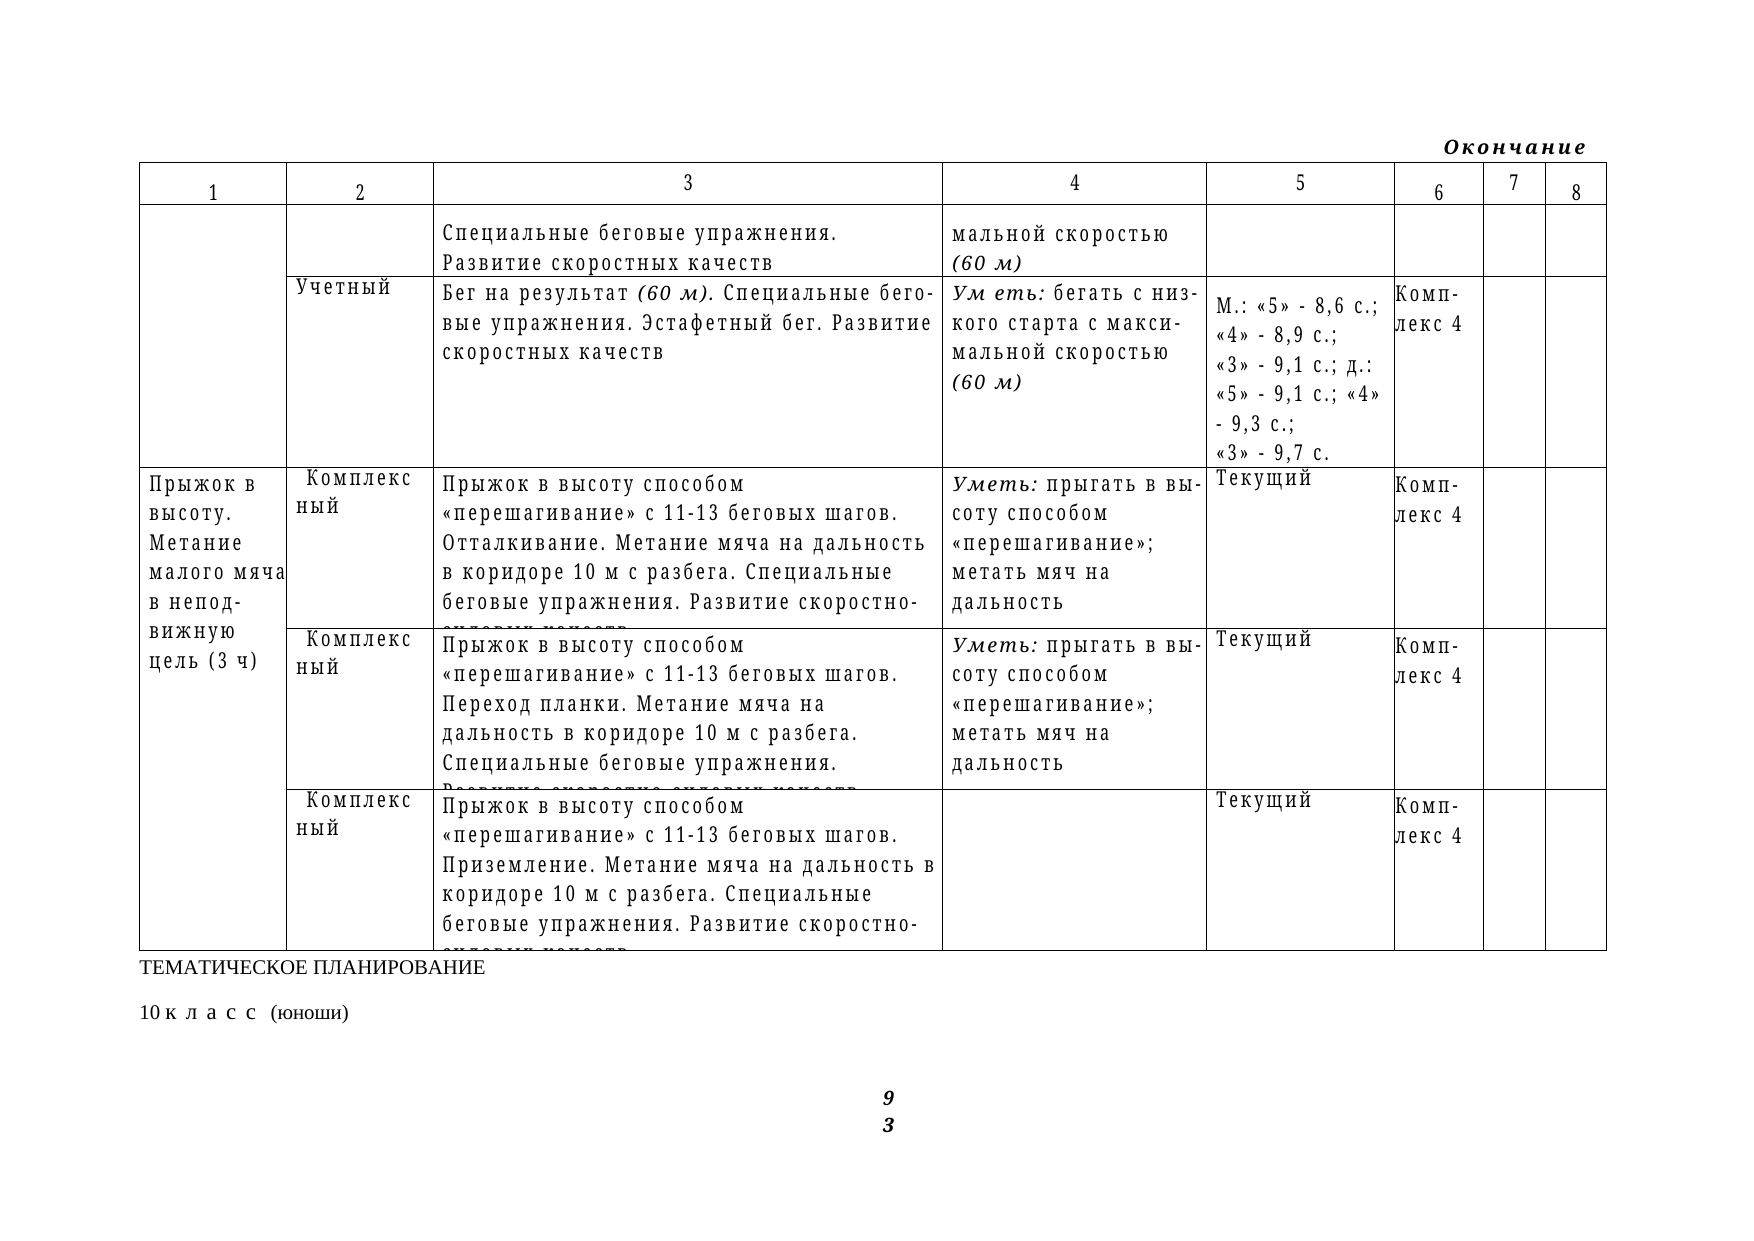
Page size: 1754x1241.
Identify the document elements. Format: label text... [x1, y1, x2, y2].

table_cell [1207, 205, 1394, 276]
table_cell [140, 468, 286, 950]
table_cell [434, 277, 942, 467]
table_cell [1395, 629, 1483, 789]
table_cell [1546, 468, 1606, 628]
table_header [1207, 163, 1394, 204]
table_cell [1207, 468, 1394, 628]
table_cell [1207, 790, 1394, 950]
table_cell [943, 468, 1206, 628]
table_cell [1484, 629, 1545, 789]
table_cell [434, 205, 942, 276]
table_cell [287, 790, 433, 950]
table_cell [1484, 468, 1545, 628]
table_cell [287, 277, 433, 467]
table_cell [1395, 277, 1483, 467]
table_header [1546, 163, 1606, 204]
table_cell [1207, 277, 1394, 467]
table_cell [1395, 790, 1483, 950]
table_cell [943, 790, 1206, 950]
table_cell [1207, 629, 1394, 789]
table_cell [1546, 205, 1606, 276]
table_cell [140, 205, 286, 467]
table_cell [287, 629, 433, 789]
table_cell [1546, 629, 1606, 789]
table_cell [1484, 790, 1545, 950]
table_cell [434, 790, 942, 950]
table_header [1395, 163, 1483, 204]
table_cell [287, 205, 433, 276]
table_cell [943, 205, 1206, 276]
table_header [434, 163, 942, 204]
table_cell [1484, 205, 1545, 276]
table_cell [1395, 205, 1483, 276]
text ТЕМАТИЧЕСКОЕ ПЛАНИРОВАНИЕ [139, 956, 1605, 979]
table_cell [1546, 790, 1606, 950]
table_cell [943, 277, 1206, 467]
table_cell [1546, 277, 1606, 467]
text 10 класс (юноши) [139, 1001, 1605, 1024]
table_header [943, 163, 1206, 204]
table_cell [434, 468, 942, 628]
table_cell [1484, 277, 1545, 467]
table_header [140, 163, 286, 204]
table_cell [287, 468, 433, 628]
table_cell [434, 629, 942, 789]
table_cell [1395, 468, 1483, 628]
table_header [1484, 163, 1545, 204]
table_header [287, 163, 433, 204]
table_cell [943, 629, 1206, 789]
